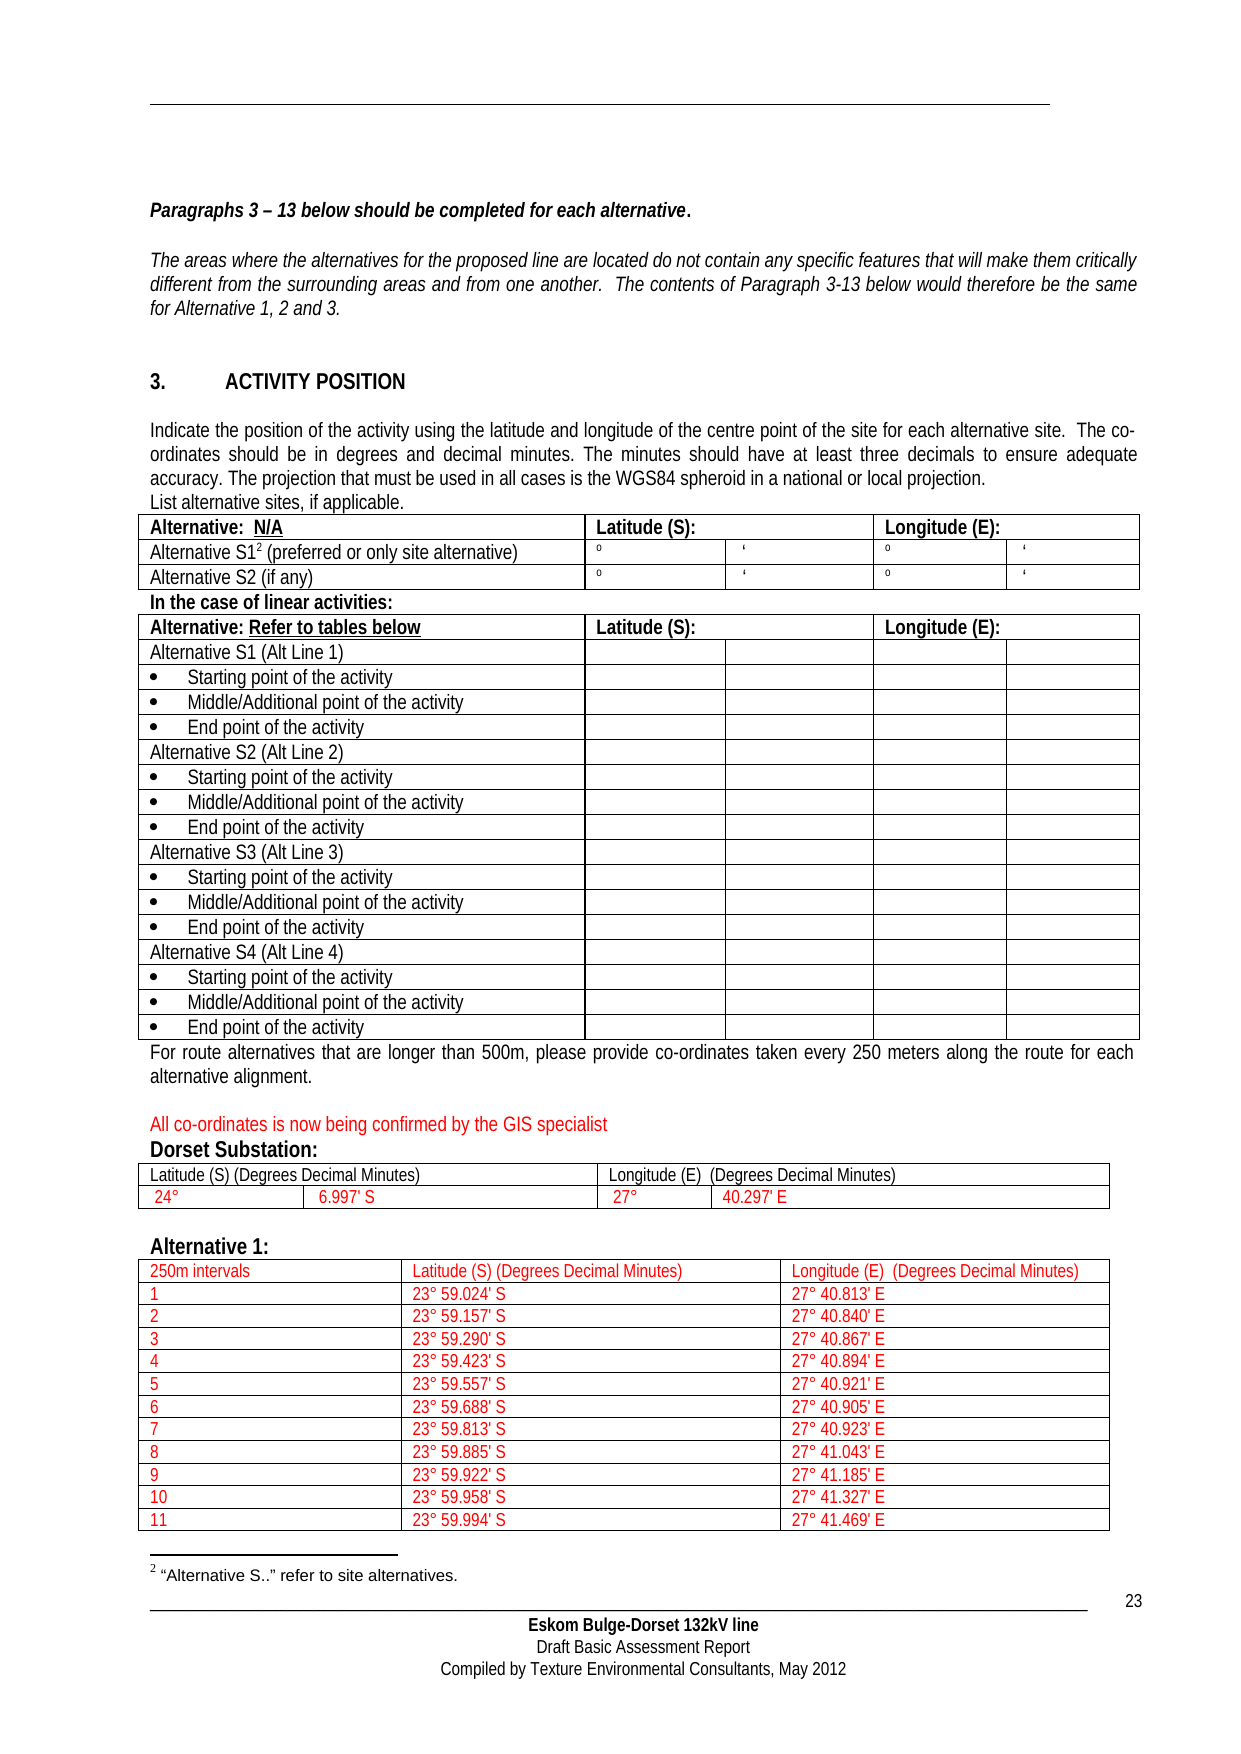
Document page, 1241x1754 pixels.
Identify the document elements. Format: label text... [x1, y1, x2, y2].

table_header Alternative: N/A [139, 515, 584, 539]
table_cell [586, 915, 725, 939]
table_cell [874, 740, 1006, 764]
table_cell 40.297' E [712, 1186, 1109, 1208]
table_cell [1007, 715, 1139, 739]
text All co-ordinates is now being confirmed by the GIS specialist [150, 1112, 1137, 1136]
table_cell 27° 41.185' E [781, 1464, 1109, 1485]
table_cell [726, 815, 873, 839]
table_cell [586, 765, 725, 789]
table_cell 27° 41.327' E [781, 1486, 1109, 1508]
table_cell [1007, 940, 1139, 964]
table_cell [726, 890, 873, 914]
table_cell 23° 59.557' S [402, 1373, 780, 1394]
table_cell 11 [139, 1509, 401, 1530]
table_cell 23° 59.922' S [402, 1464, 780, 1485]
table_cell 27° [598, 1186, 711, 1208]
table_cell ‘ [1007, 540, 1139, 564]
table_cell [1007, 915, 1139, 939]
table_cell Starting point of the activity [139, 665, 584, 689]
table_cell [586, 715, 725, 739]
table_cell 2 [139, 1305, 401, 1327]
table_cell [726, 765, 873, 789]
table_cell End point of the activity [139, 1015, 584, 1039]
table_cell [1007, 765, 1139, 789]
table_cell [726, 940, 873, 964]
table_cell 27° 40.867' E [781, 1328, 1109, 1349]
table_cell 9 [139, 1464, 401, 1485]
list The areas where the alternatives for the proposed line are located do not contain any specific features that will make them critically different from the surrounding areas and from one another. The contents of Paragraph 3-13 below would therefore be the same for Alternative 1, 2 and 3. [150, 248, 1139, 320]
table_cell [586, 940, 725, 964]
table_cell o [586, 565, 725, 589]
table_cell 27° 40.840' E [781, 1305, 1109, 1327]
table_cell ‘ [726, 565, 873, 589]
table_cell Alternative S4 (Alt Line 4) [139, 940, 584, 964]
text Alternative 1: [150, 1233, 1137, 1259]
text Dorset Substation: [150, 1136, 1137, 1162]
table_cell [874, 890, 1006, 914]
table_cell [874, 790, 1006, 814]
table_cell [874, 815, 1006, 839]
table_cell [726, 865, 873, 889]
table_cell Starting point of the activity [139, 865, 584, 889]
table_header Longitude (E): [874, 515, 1139, 539]
table_cell o [586, 540, 725, 564]
table_cell 27° 40.905' E [781, 1396, 1109, 1417]
table_cell [1007, 790, 1139, 814]
table_cell [726, 715, 873, 739]
table_cell 6 [139, 1396, 401, 1417]
table_cell Alternative S2 (Alt Line 2) [139, 740, 584, 764]
text For route alternatives that are longer than 500m, please provide co-ordinates taken every 250 meters along the route for each alternative alignment. [150, 1040, 1137, 1088]
table_cell [1007, 990, 1139, 1014]
table_cell Starting point of the activity [139, 765, 584, 789]
table_cell [726, 740, 873, 764]
table_cell [1007, 965, 1139, 989]
table_cell [1007, 640, 1139, 664]
table_cell [586, 690, 725, 714]
table_cell Middle/Additional point of the activity [139, 790, 584, 814]
table_cell [1007, 840, 1139, 864]
table_cell 27° 40.894' E [781, 1350, 1109, 1372]
table_cell o [874, 565, 1006, 589]
table_cell Alternative S3 (Alt Line 3) [139, 840, 584, 864]
table_cell 23° 59.885' S [402, 1441, 780, 1462]
table_cell 6.997' S [304, 1186, 597, 1208]
table_cell [874, 1015, 1006, 1039]
table_cell [1007, 1015, 1139, 1039]
table_cell [874, 865, 1006, 889]
table_cell [586, 640, 725, 664]
table_cell [586, 890, 725, 914]
table_header Latitude (S): [586, 615, 873, 639]
table_cell [726, 790, 873, 814]
table_cell [874, 840, 1006, 864]
table_header Longitude (E): [874, 615, 1139, 639]
table_cell 23° 59.290' S [402, 1328, 780, 1349]
table_cell [726, 690, 873, 714]
table_cell [874, 915, 1006, 939]
table_cell [586, 1015, 725, 1039]
table_cell 7 [139, 1418, 401, 1440]
table_cell Middle/Additional point of the activity [139, 990, 584, 1014]
table_cell [586, 990, 725, 1014]
text Paragraphs 3 – 13 below should be completed for each alternative. [150, 198, 1139, 222]
table_cell [874, 990, 1006, 1014]
table_header Longitude (E) (Degrees Decimal Minutes) [598, 1164, 1109, 1185]
table_cell [586, 665, 725, 689]
table_cell Alternative S1 (preferred or only site alternative) [139, 540, 584, 564]
table_cell 23° 59.813' S [402, 1418, 780, 1440]
table_cell 23° 59.688' S [402, 1396, 780, 1417]
table_header Latitude (S) (Degrees Decimal Minutes) [139, 1164, 597, 1185]
table_cell [726, 915, 873, 939]
table_cell Alternative S2 (if any) [139, 565, 584, 589]
table_cell 23° 59.157' S [402, 1305, 780, 1327]
table_cell End point of the activity [139, 815, 584, 839]
table_header Longitude (E) (Degrees Decimal Minutes) [781, 1260, 1109, 1282]
table_cell [586, 865, 725, 889]
text 3. Activity POSITION [150, 368, 1186, 394]
table_cell ‘ [1007, 565, 1139, 589]
table_cell [586, 790, 725, 814]
table_cell 23° 59.958' S [402, 1486, 780, 1508]
table_cell 27° 40.813' E [781, 1283, 1109, 1304]
table_cell 4 [139, 1350, 401, 1372]
text In the case of linear activities: [150, 590, 1137, 614]
table_cell [1007, 690, 1139, 714]
table_cell Middle/Additional point of the activity [139, 690, 584, 714]
table_cell End point of the activity [139, 915, 584, 939]
table_cell 24° [139, 1186, 303, 1208]
table_cell 27° 41.043' E [781, 1441, 1109, 1462]
table_cell Middle/Additional point of the activity [139, 890, 584, 914]
table_cell 23° 59.024' S [402, 1283, 780, 1304]
table_cell [726, 990, 873, 1014]
table_cell [874, 715, 1006, 739]
table_cell 5 [139, 1373, 401, 1394]
table_cell 3 [139, 1328, 401, 1349]
table_cell End point of the activity [139, 715, 584, 739]
table_cell [874, 965, 1006, 989]
table_cell [874, 690, 1006, 714]
table_cell [586, 965, 725, 989]
table_cell [586, 840, 725, 864]
table_cell 27° 40.923' E [781, 1418, 1109, 1440]
table_cell [874, 940, 1006, 964]
table_cell [1007, 865, 1139, 889]
table_cell [726, 640, 873, 664]
table_cell [874, 665, 1006, 689]
table_cell Alternative S1 (Alt Line 1) [139, 640, 584, 664]
table_cell 10 [139, 1486, 401, 1508]
table_header Latitude (S): [586, 515, 873, 539]
table_cell [1007, 815, 1139, 839]
table_cell [874, 640, 1006, 664]
table_cell [874, 765, 1006, 789]
table_cell [1007, 890, 1139, 914]
table_cell [726, 1015, 873, 1039]
table_cell Starting point of the activity [139, 965, 584, 989]
table_cell o [874, 540, 1006, 564]
table_cell [586, 740, 725, 764]
table_header Alternative: Refer to tables below [139, 615, 584, 639]
table_header 250m intervals [139, 1260, 401, 1282]
table_cell [1007, 665, 1139, 689]
table_cell 1 [139, 1283, 401, 1304]
table_cell [726, 965, 873, 989]
table_cell ‘ [726, 540, 873, 564]
text Indicate the position of the activity using the latitude and longitude of the centre point of the site for each alternative site. The co-ordinates should be in degrees and decimal minutes. The minutes should have at least three decimals to ensure adequate accuracy. The projection that must be used in all cases is the WGS84 spheroid in a national or local projection. [150, 418, 1139, 490]
table_cell 27° 41.469' E [781, 1509, 1109, 1530]
table_cell [726, 665, 873, 689]
table_cell 23° 59.994' S [402, 1509, 780, 1530]
table_cell 8 [139, 1441, 401, 1462]
table_header Latitude (S) (Degrees Decimal Minutes) [402, 1260, 780, 1282]
table_cell [726, 840, 873, 864]
table_cell 23° 59.423' S [402, 1350, 780, 1372]
table_cell 27° 40.921' E [781, 1373, 1109, 1394]
table_cell [1007, 740, 1139, 764]
text List alternative sites, if applicable. [150, 490, 1139, 514]
table_cell [586, 815, 725, 839]
